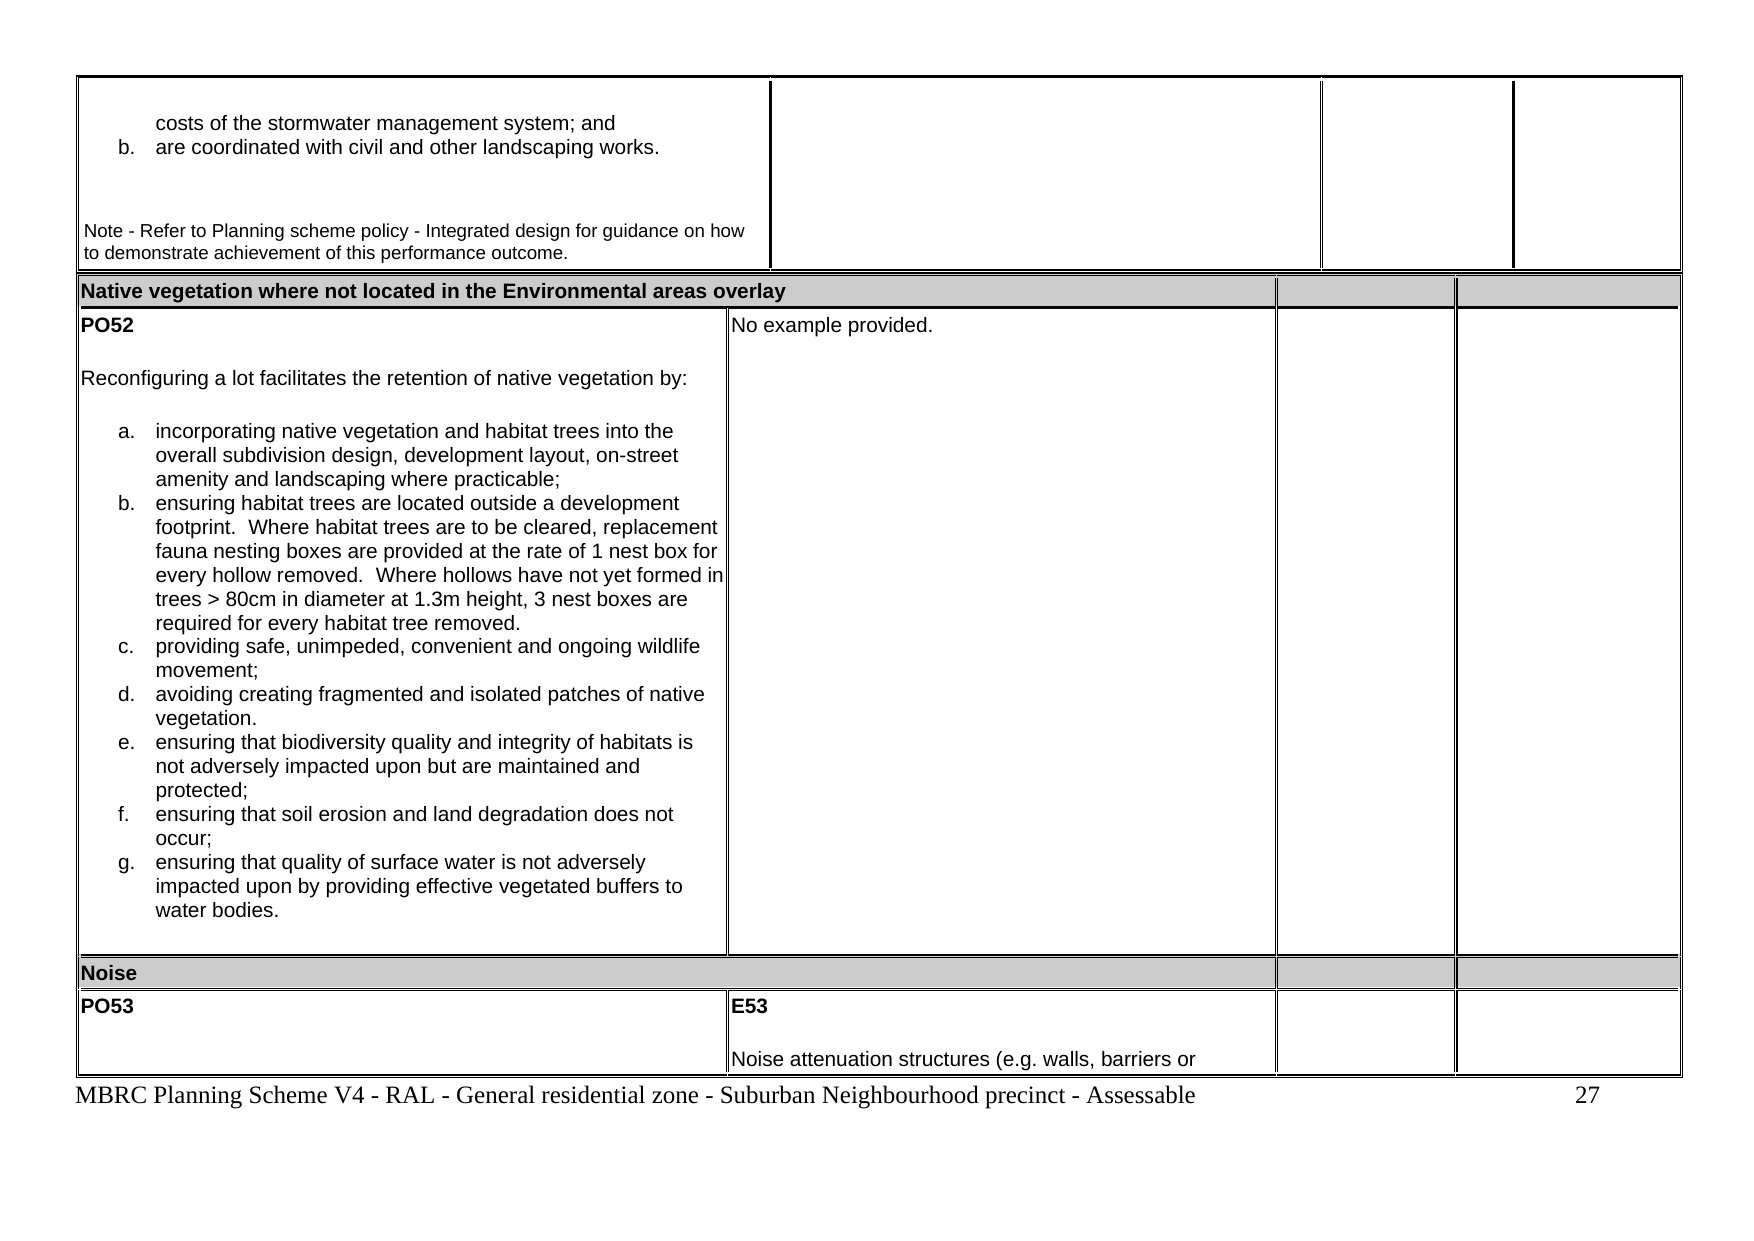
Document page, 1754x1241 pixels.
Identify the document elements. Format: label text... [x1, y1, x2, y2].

table_cell No example provided. [729, 309, 1275, 954]
table_header Native vegetation where not located in the Environmental areas overlay [79, 276, 1277, 306]
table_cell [79, 988, 728, 1074]
table_cell [1458, 954, 1680, 987]
table_cell [1278, 958, 1454, 987]
table_cell [1456, 988, 1680, 1074]
table_cell PO52 Reconfiguring a lot facilitates the retention of native vegetation by: incorporating native vegetation and habitat trees into the overall subdivision design, development layout, on-street amenity and landscaping where practicable; ensuring habitat trees are located outside a development footprint. Where habitat trees are to be cleared, replacement fauna nesting boxes are provided at the rate of 1 nest box for every hollow removed. Where hollows have not yet formed in trees > 80cm in diameter at 1.3m height, 3 nest boxes are required for every habitat tree removed. providing safe, unimpeded, convenient and ongoing wildlife movement; avoiding creating fragmented and isolated patches of native vegetation. ensuring that biodiversity quality and integrity of habitats is not adversely impacted upon but are maintained and protected; ensuring that soil erosion and land degradation does not occur; ensuring that quality of surface water is not adversely impacted upon by providing effective vegetated buffers to water bodies. [79, 306, 726, 954]
table_cell [1513, 78, 1680, 269]
table_cell [1277, 988, 1456, 1074]
table_cell Noise [79, 954, 1275, 987]
table_cell [1278, 309, 1454, 954]
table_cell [79, 78, 770, 269]
table_header [1277, 274, 1456, 306]
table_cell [728, 991, 1277, 1074]
table_cell [1322, 78, 1513, 269]
table_header [1456, 276, 1680, 306]
table_cell [1458, 306, 1680, 954]
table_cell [770, 78, 1322, 269]
